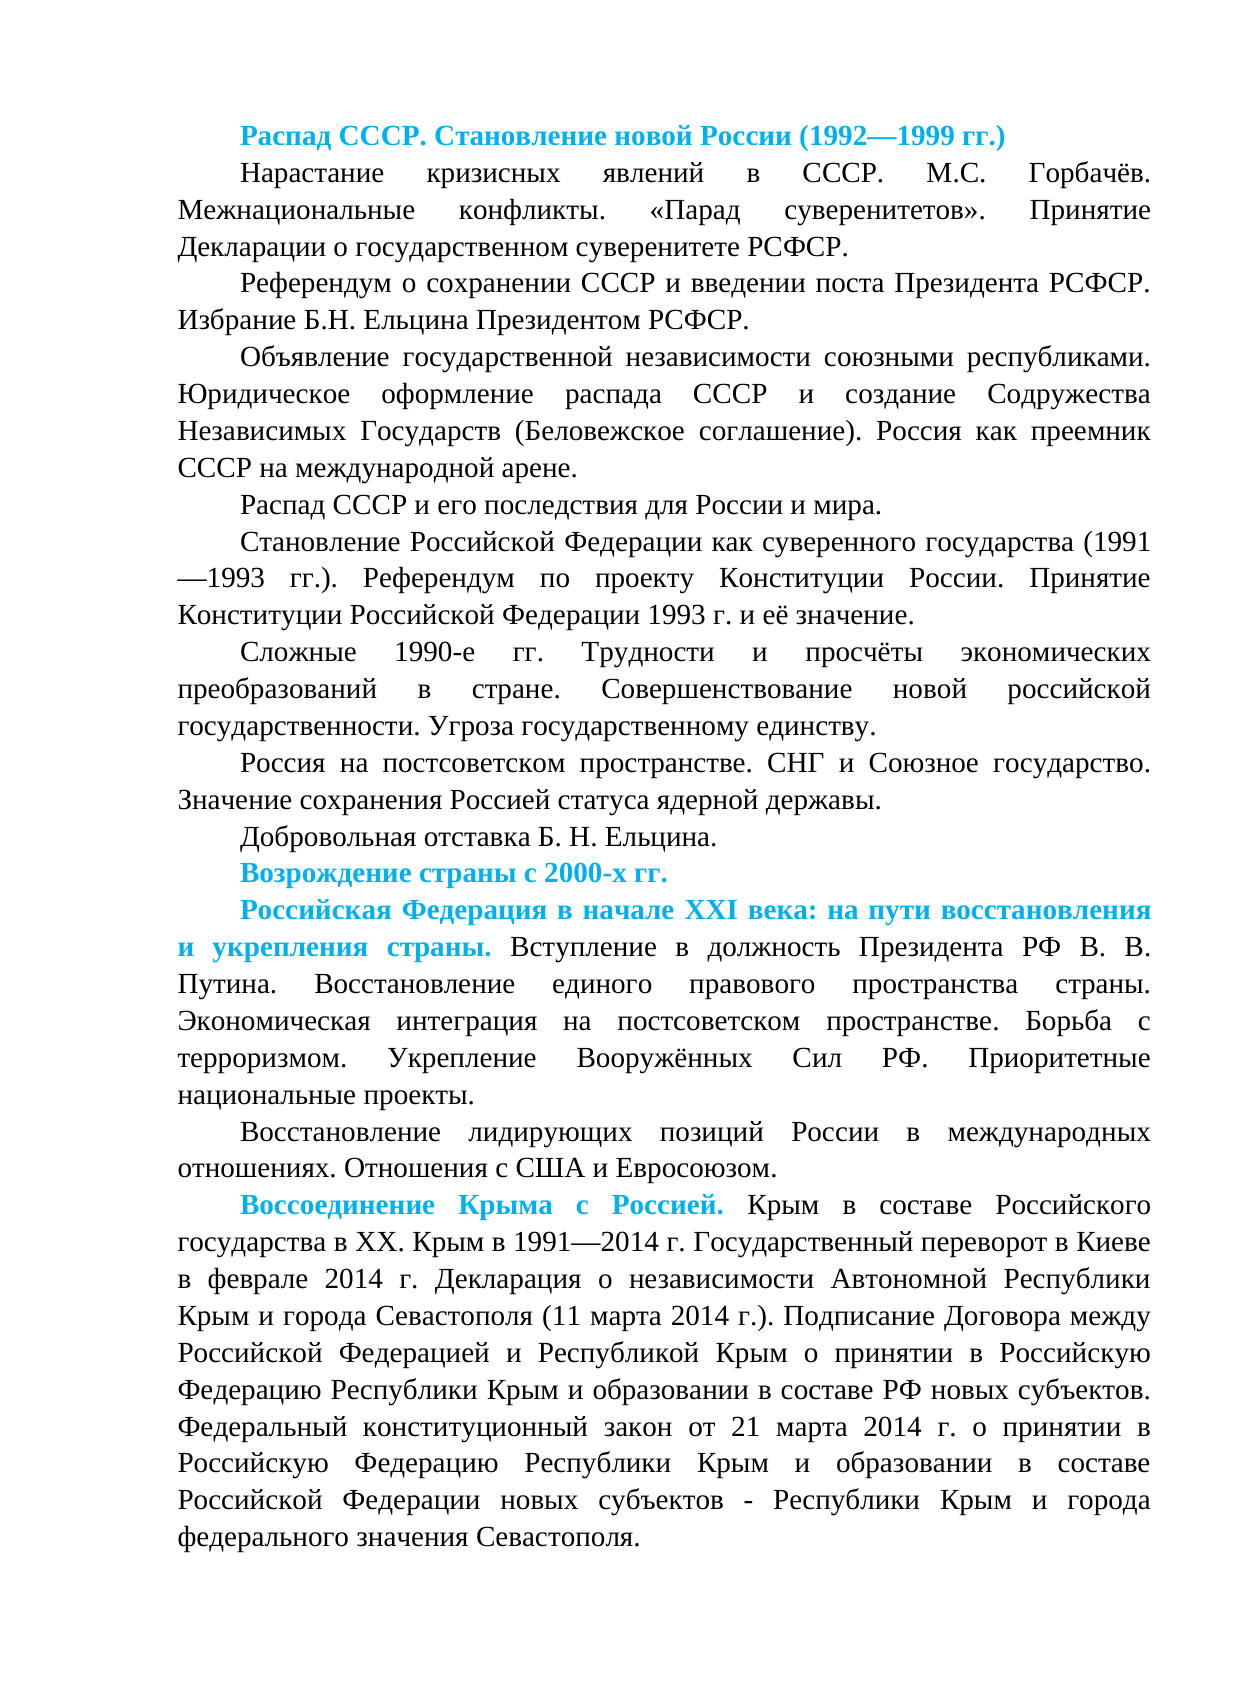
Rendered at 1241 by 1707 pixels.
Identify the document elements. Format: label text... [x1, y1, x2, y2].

text Объявление государственной независимости союзными республиками. Юридическое оформление распада СССР и создание Содружества Независимых Государств (Беловежское соглашение). Россия как преемник СССР на международной арене. [177, 339, 1152, 483]
text Становление Российской Федерации как суверенного государства (1991—1993 гг.). Референдум по проекту Конституции России. Принятие Конституции Российской Федерации 1993 г. и её значение. [177, 524, 1152, 631]
text Воссоединение Крыма с Россией. Крым в составе Российского государства в XX. Крым в 1991—2014 г. Государственный переворот в Киеве в феврале 2014 г. Декларация о независимости Автономной Республики Крым и города Севастополя (11 марта 2014 г.). Подписание Договора между Российской Федерацией и Республикой Крым о принятии в Российскую Федерацию Республики Крым и образовании в составе РФ новых субъектов. Федеральный конституционный закон от 21 марта 2014 г. о принятии в Российскую Федерацию Республики Крым и образовании в составе Российской Федерации новых субъектов - Республики Крым и города федерального значения Севастополя. [177, 1187, 1152, 1553]
text Россия на постсоветском пространстве. СНГ и Союзное государство. Значение сохранения Россией статуса ядерной державы. [177, 745, 1152, 815]
text Возрождение страны с 2000-х гг. [177, 856, 1152, 889]
text Сложные 1990-е гг. Трудности и просчёты экономических преобразований в стране. Совершенствование новой российской государственности. Угроза государственному единству. [177, 634, 1152, 742]
text Восстановление лидирующих позиций России в международных отношениях. Отношения с США и Евросоюзом. [177, 1114, 1152, 1184]
text Российская Федерация в начале XXI века: на пути восстановления и укрепления страны. Вступление в должность Президента РФ В. В. Путина. Восстановление единого правового пространства страны. Экономическая интеграция на постсоветском пространстве. Борьба с терроризмом. Укрепление Вооружённых Сил РФ. Приоритетные национальные проекты. [177, 892, 1152, 1110]
text Нарастание кризисных явлений в СССР. М.С. Горбачёв. Межнациональные конфликты. «Парад суверенитетов». Принятие Декларации о государственном суверенитете РСФСР. [177, 155, 1152, 262]
text Референдум о сохранении СССР и введении поста Президента РСФСР. Избрание Б.Н. Ельцина Президентом РСФСР. [177, 266, 1152, 336]
text Распад СССР и его последствия для России и мира. [177, 487, 1152, 520]
text Добровольная отставка Б. Н. Ельцина. [177, 819, 1152, 852]
text Распад СССР. Становление новой России (1992—1999 гг.) [177, 118, 1152, 152]
